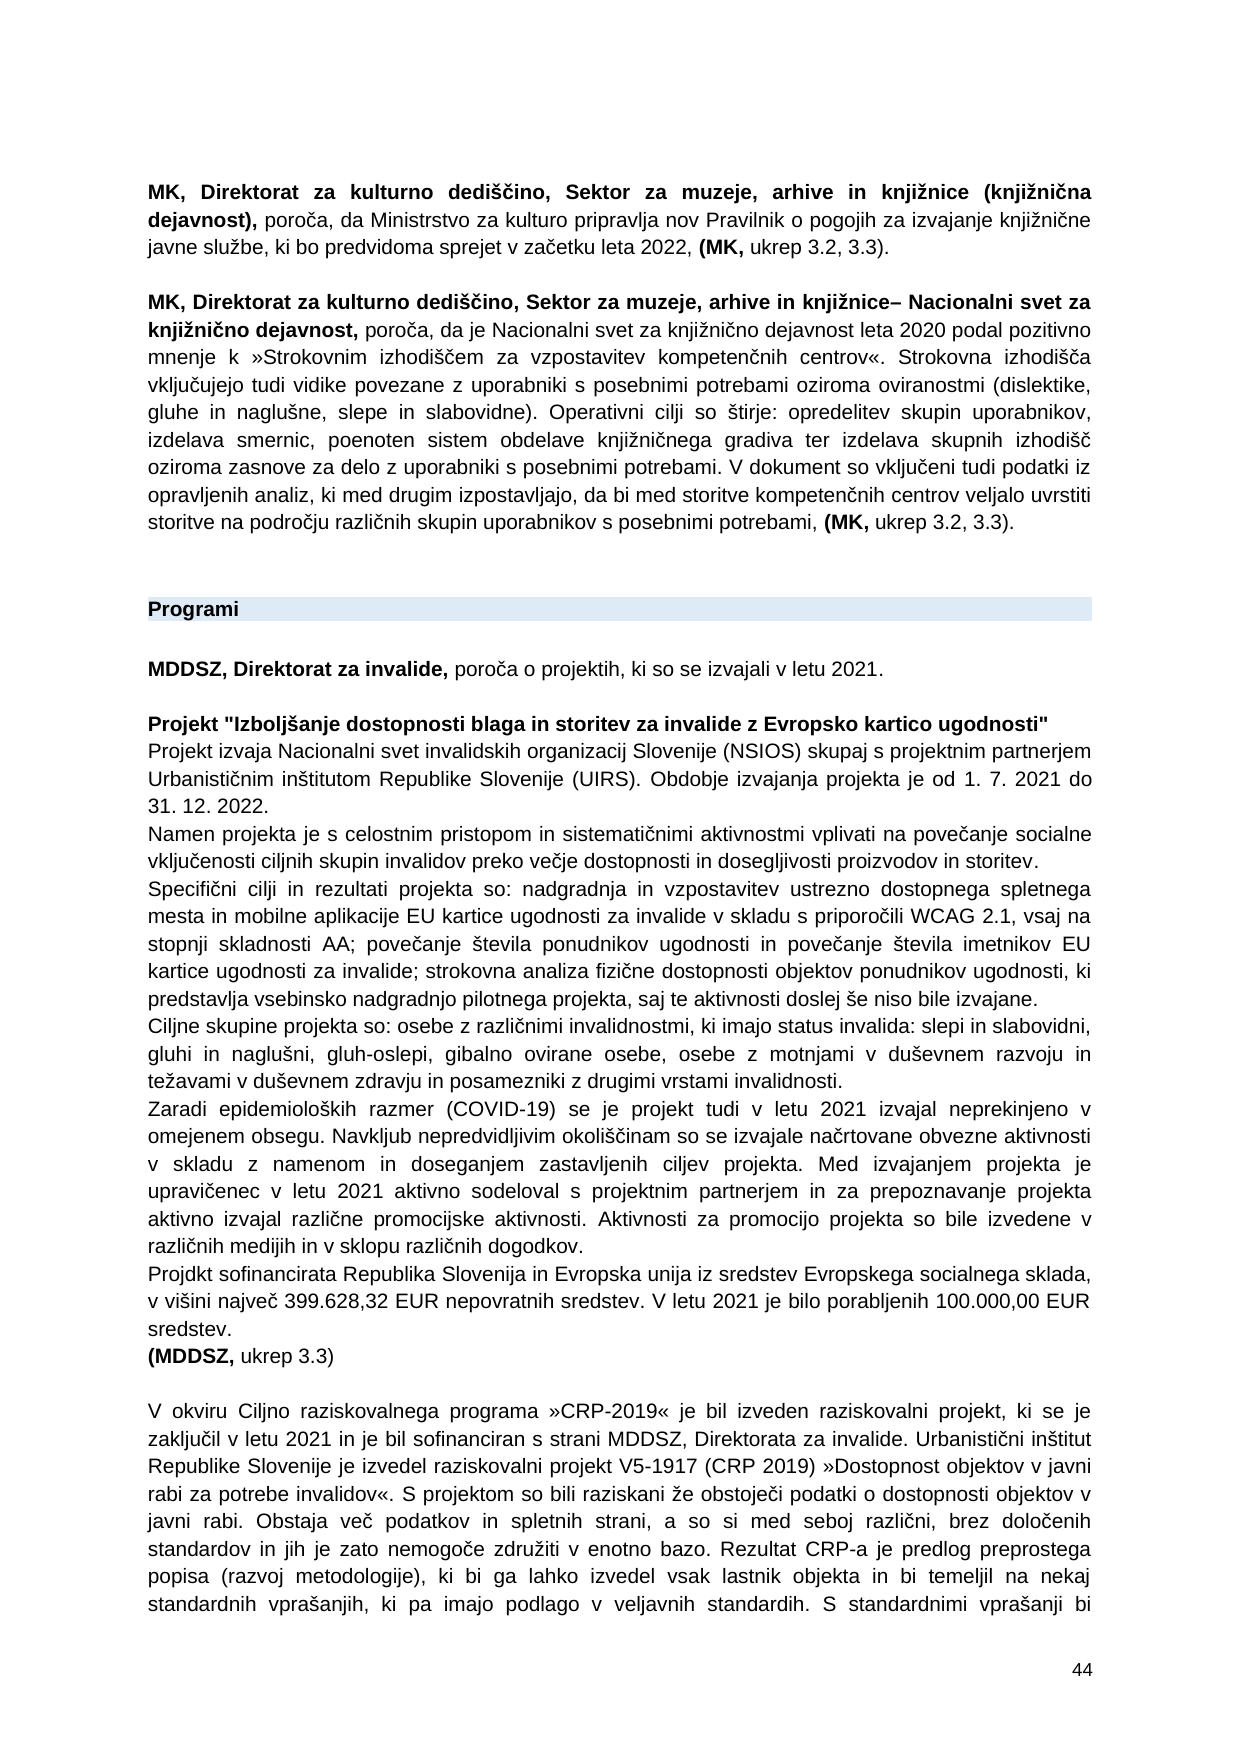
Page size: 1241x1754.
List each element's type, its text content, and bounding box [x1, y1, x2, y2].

text Projdkt sofinancirata Republika Slovenija in Evropska unija iz sredstev Evropskega socialnega sklada, v višini največ 399.628,32 EUR nepovratnih sredstev. V letu 2021 je bilo porabljenih 100.000,00 EUR sredstev. [148, 1262, 1092, 1341]
text Namen projekta je s celostnim pristopom in sistematičnimi aktivnostmi vplivati na povečanje socialne vključenosti ciljnih skupin invalidov preko večje dostopnosti in dosegljivosti proizvodov in storitev. [148, 822, 1092, 873]
text MK, Direktorat za kulturno dediščino, Sektor za muzeje, arhive in knjižnice– Nacionalni svet za knjižnično dejavnost, poroča, da je Nacionalni svet za knjižnično dejavnost leta 2020 podal pozitivno mnenje k »Strokovnim izhodiščem za vzpostavitev kompetenčnih centrov«. Strokovna izhodišča vključujejo tudi vidike povezane z uporabniki s posebnimi potrebami oziroma oviranostmi (dislektike, gluhe in naglušne, slepe in slabovidne). Operativni cilji so štirje: opredelitev skupin uporabnikov, izdelava smernic, poenoten sistem obdelave knjižničnega gradiva ter izdelava skupnih izhodišč oziroma zasnove za delo z uporabniki s posebnimi potrebami. V dokument so vključeni tudi podatki iz opravljenih analiz, ki med drugim izpostavljajo, da bi med storitve kompetenčnih centrov veljalo uvrstiti storitve na področju različnih skupin uporabnikov s posebnimi potrebami, (MK, ukrep 3.2, 3.3). [148, 290, 1092, 534]
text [148, 1399, 1092, 1616]
text Specifični cilji in rezultati projekta so: nadgradnja in vzpostavitev ustrezno dostopnega spletnega mesta in mobilne aplikacije EU kartice ugodnosti za invalide v skladu s priporočili WCAG 2.1, vsaj na stopnji skladnosti AA; povečanje števila ponudnikov ugodnosti in povečanje števila imetnikov EU kartice ugodnosti za invalide; strokovna analiza fizične dostopnosti objektov ponudnikov ugodnosti, ki predstavlja vsebinsko nadgradnjo pilotnega projekta, saj te aktivnosti doslej še niso bile izvajane. [148, 877, 1092, 1011]
text (MDDSZ, ukrep 3.3) [148, 1344, 1092, 1368]
text Zaradi epidemioloških razmer (COVID-19) se je projekt tudi v letu 2021 izvajal neprekinjeno v omejenem obsegu. Navkljub nepredvidljivim okoliščinam so se izvajale načrtovane obvezne aktivnosti v skladu z namenom in doseganjem zastavljenih ciljev projekta. Med izvajanjem projekta je upravičenec v letu 2021 aktivno sodeloval s projektnim partnerjem in za prepoznavanje projekta aktivno izvajal različne promocijske aktivnosti. Aktivnosti za promocijo projekta so bile izvedene v različnih medijih in v sklopu različnih dogodkov. [148, 1097, 1092, 1258]
text MK, Direktorat za kulturno dediščino, Sektor za muzeje, arhive in knjižnice (knjižnična dejavnost), poroča, da Ministrstvo za kulturo pripravlja nov Pravilnik o pogojih za izvajanje knjižnične javne službe, ki bo predvidoma sprejet v začetku leta 2022, (MK, ukrep 3.2, 3.3). [148, 180, 1092, 259]
text Projekt izvaja Nacionalni svet invalidskih organizacij Slovenije (NSIOS) skupaj s projektnim partnerjem Urbanističnim inštitutom Republike Slovenije (UIRS). Obdobje izvajanja projekta je od 1. 7. 2021 do 31. 12. 2022. [148, 739, 1092, 818]
text Programi [148, 597, 1092, 621]
text Projekt "Izboljšanje dostopnosti blaga in storitev za invalide z Evropsko kartico ugodnosti" [148, 712, 1092, 736]
text MDDSZ, Direktorat za invalide, poroča o projektih, ki so se izvajali v letu 2021. [148, 657, 1092, 681]
text Ciljne skupine projekta so: osebe z različnimi invalidnostmi, ki imajo status invalida: slepi in slabovidni, gluhi in naglušni, gluh-oslepi, gibalno ovirane osebe, osebe z motnjami v duševnem razvoju in težavami v duševnem zdravju in posamezniki z drugimi vrstami invalidnosti. [148, 1014, 1092, 1093]
